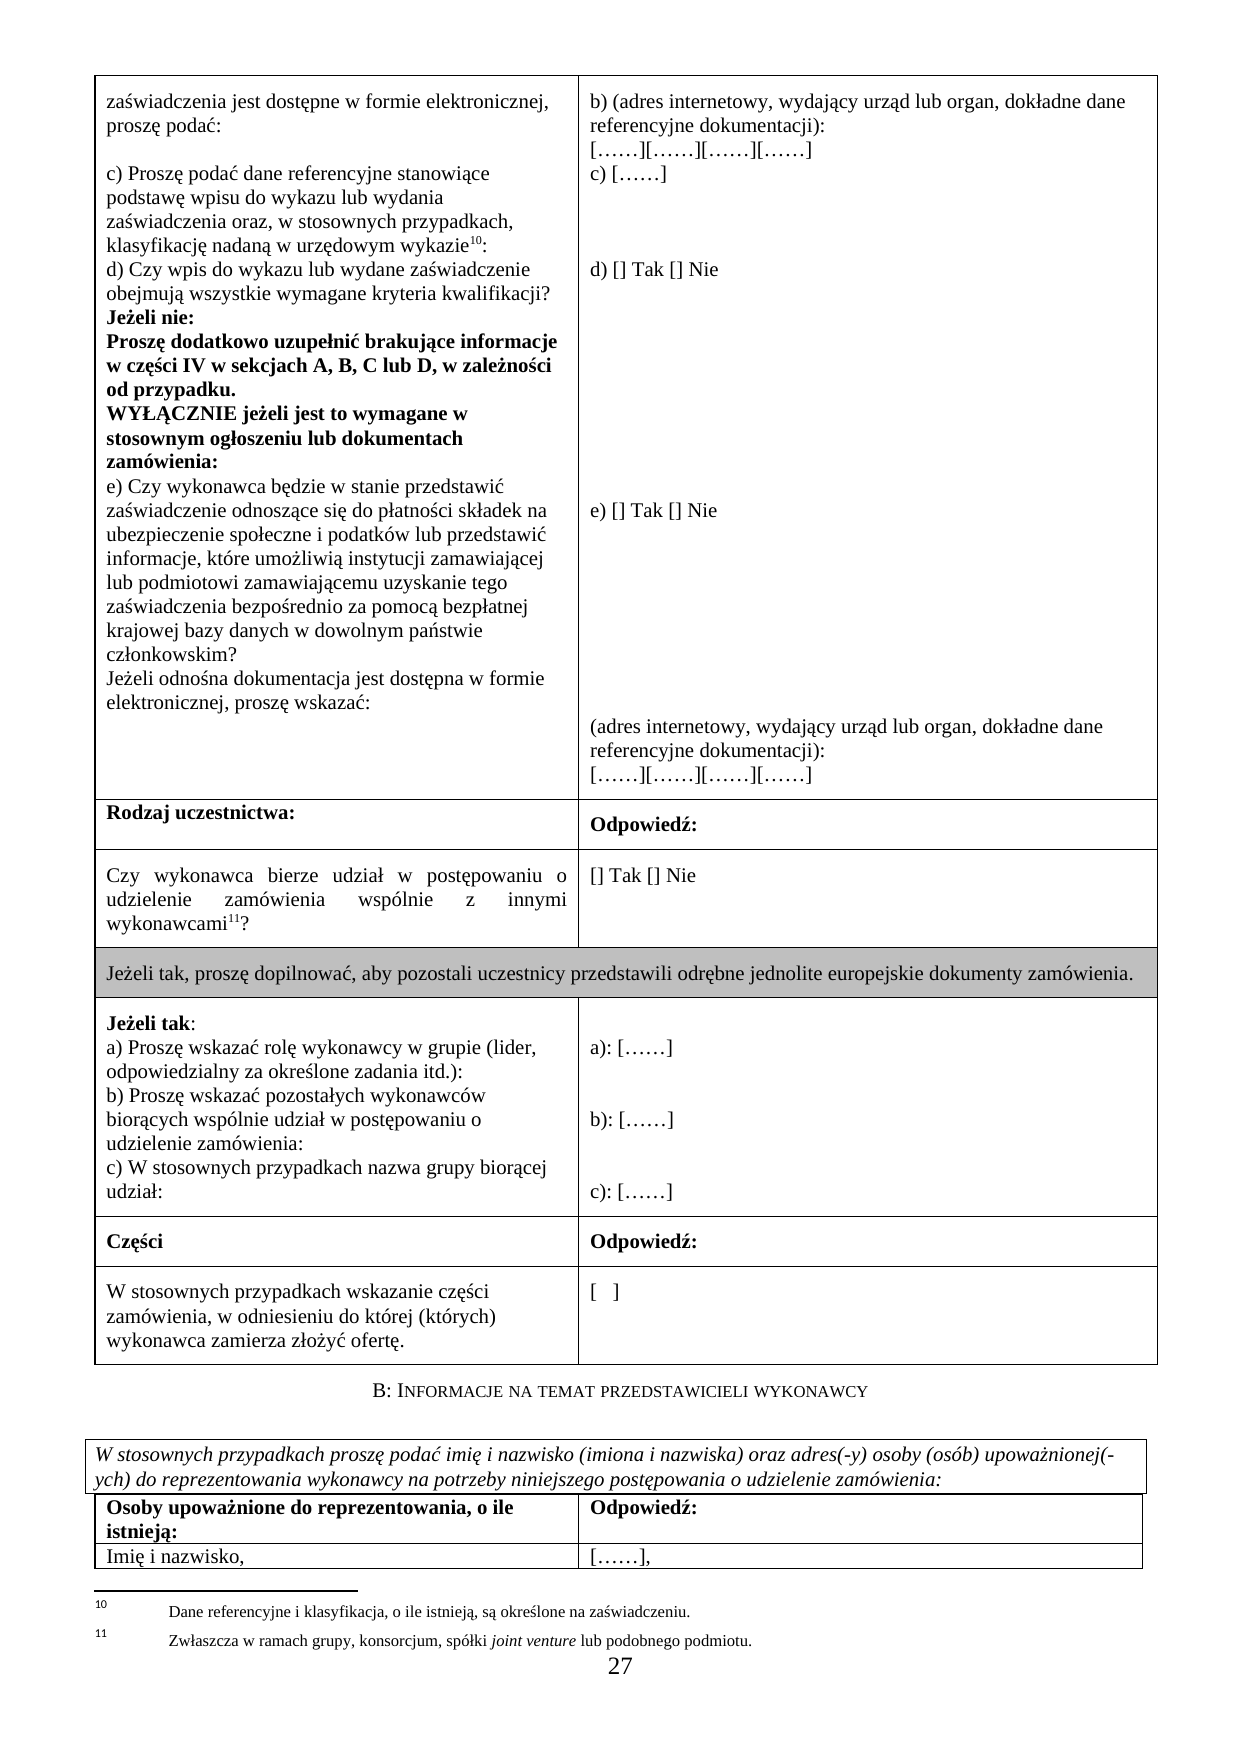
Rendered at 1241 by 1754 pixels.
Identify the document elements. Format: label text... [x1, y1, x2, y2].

table_cell W stosownych przypadkach wskazanie części zamówienia, w odniesieniu do której (których) wykonawca zamierza złożyć ofertę. [96, 1267, 578, 1364]
table_cell Odpowiedź: [579, 800, 1157, 849]
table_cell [96, 76, 578, 799]
text W stosownych przypadkach proszę podać imię i nazwisko (imiona i nazwiska) oraz adres(-y) osoby (osób) upoważnionej(-ych) do reprezentowania wykonawcy na potrzeby niniejszego postępowania o udzielenie zamówienia: [86, 1440, 1146, 1493]
table_cell Rodzaj uczestnictwa: [96, 800, 578, 849]
table_cell [ ] [579, 1267, 1157, 1364]
table_cell Czy wykonawca bierze udział w postępowaniu o udzielenie zamówienia wspólnie z innymi wykonawcami? [96, 850, 578, 947]
table_cell [……], [……] [579, 1544, 1142, 1568]
table_header Osoby upoważnione do reprezentowania, o ile istnieją: [96, 1495, 578, 1543]
table_header Odpowiedź: [579, 1495, 1142, 1543]
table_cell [96, 1544, 578, 1568]
table_cell Części [96, 1217, 578, 1266]
table_cell Odpowiedź: [579, 1217, 1157, 1266]
title B: Informacje na temat przedstawicieli wykonawcy [94, 1378, 1146, 1402]
table_cell a): [……] b): [……] c): [……] [579, 998, 1157, 1216]
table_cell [579, 76, 1157, 799]
table_cell Jeżeli tak, proszę dopilnować, aby pozostali uczestnicy przedstawili odrębne jednolite europejskie dokumenty zamówienia. [96, 948, 1157, 997]
table_cell [] Tak [] Nie [579, 850, 1157, 947]
table_cell Jeżeli tak: a) Proszę wskazać rolę wykonawcy w grupie (lider, odpowiedzialny za określone zadania itd.): b) Proszę wskazać pozostałych wykonawców biorących wspólnie udział w postępowaniu o udzielenie zamówienia: c) W stosownych przypadkach nazwa grupy biorącej udział: [96, 998, 578, 1216]
